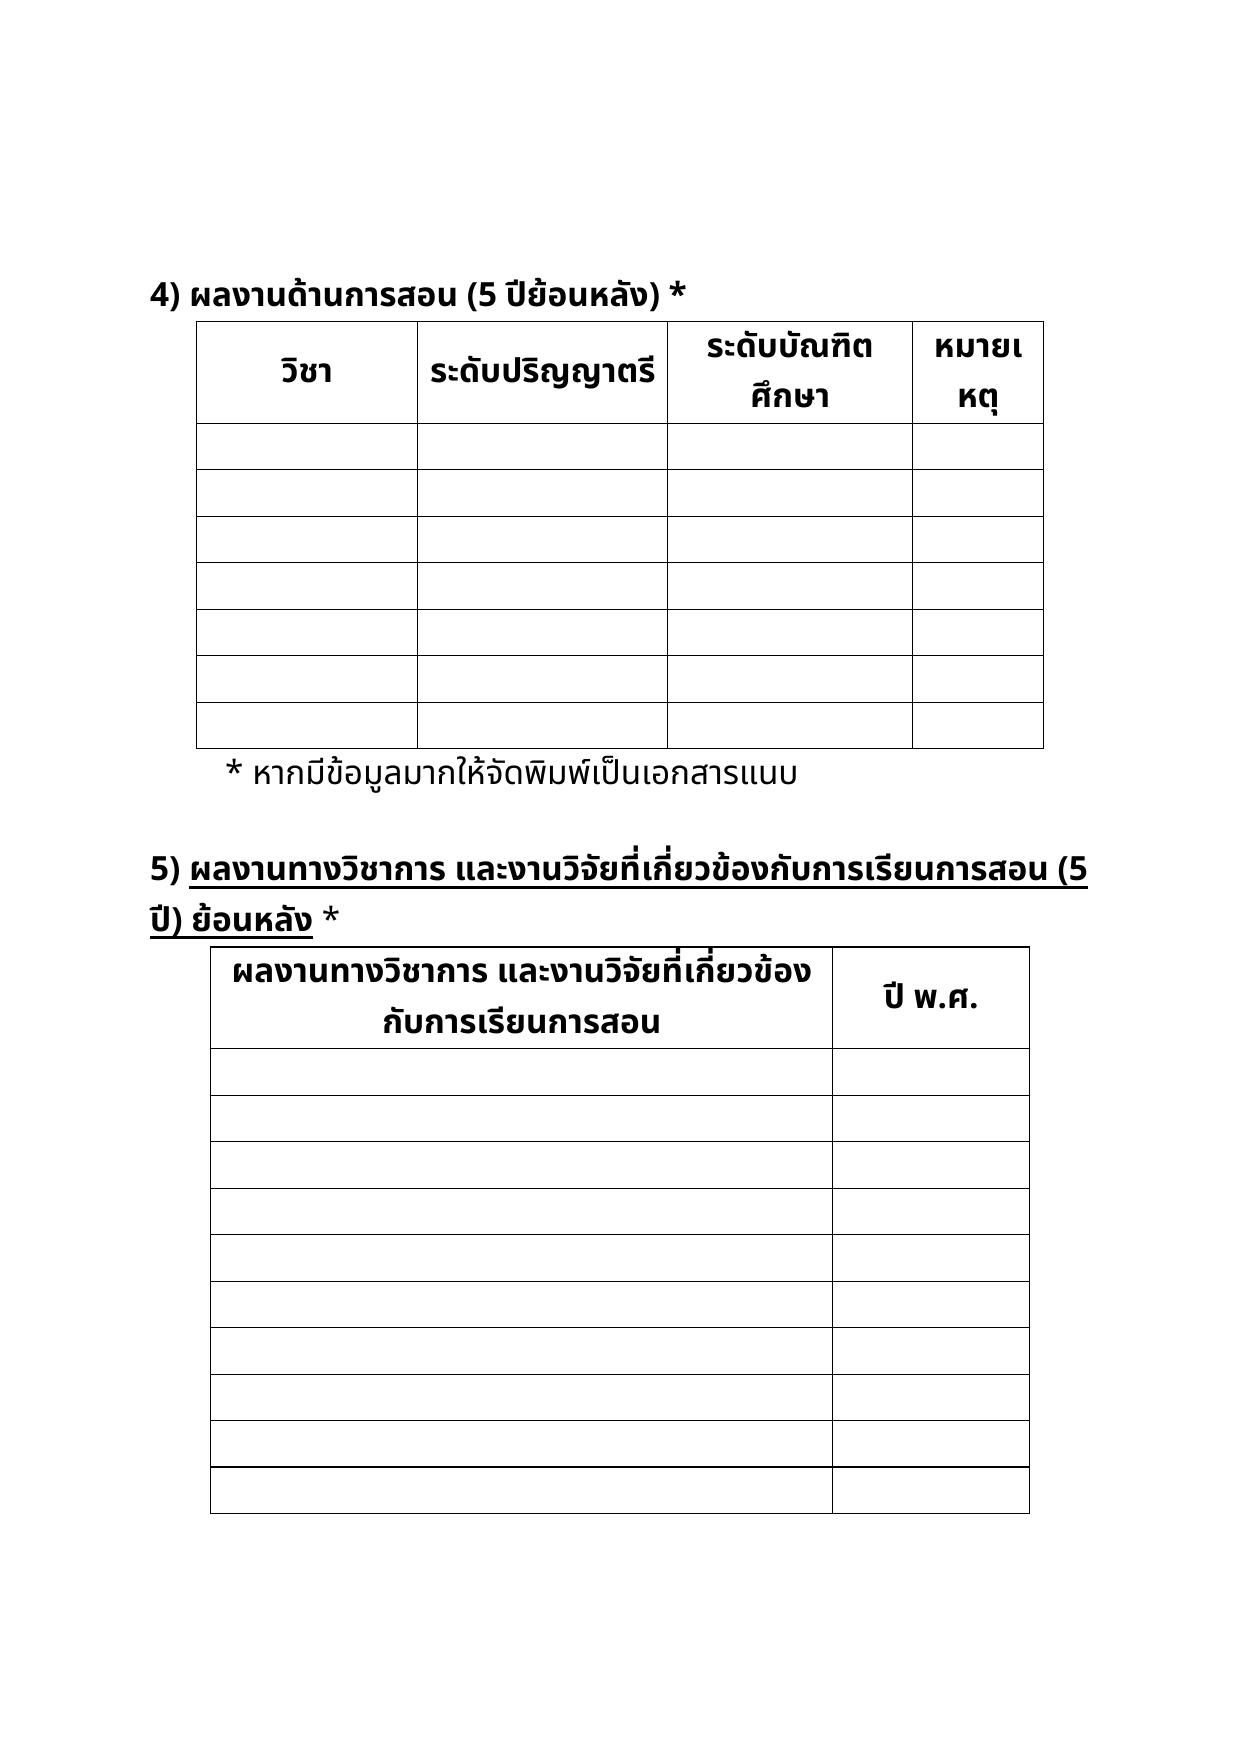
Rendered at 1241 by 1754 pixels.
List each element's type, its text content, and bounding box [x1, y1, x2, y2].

table_cell [197, 517, 417, 562]
table_cell [197, 563, 417, 609]
table_cell [833, 1328, 1029, 1373]
table_cell [211, 1328, 832, 1373]
table_cell [913, 610, 1043, 655]
table_cell [833, 1096, 1029, 1141]
table_cell [211, 1282, 832, 1327]
table_cell [197, 656, 417, 702]
table_cell [833, 1468, 1029, 1513]
table_cell [833, 1142, 1029, 1188]
table_cell [211, 1096, 832, 1141]
table_cell [211, 1468, 832, 1513]
table_cell [211, 1189, 832, 1234]
table_header ระดับปริญญาตรี [418, 322, 667, 423]
table_header ปี พ.ศ. [833, 948, 1029, 1048]
table_cell [913, 703, 1043, 748]
table_cell [913, 517, 1043, 562]
table_cell [211, 1375, 832, 1420]
table_cell [913, 563, 1043, 609]
table_cell [418, 517, 667, 562]
table_header วิชา [197, 322, 417, 423]
table_cell [668, 563, 912, 609]
table_cell [833, 1235, 1029, 1281]
table_cell [211, 1421, 832, 1466]
table_cell [833, 1421, 1029, 1466]
table_cell [668, 610, 912, 655]
table_cell [668, 470, 912, 516]
table_header ระดับบัณฑิตศึกษา [668, 322, 912, 423]
table_cell [418, 563, 667, 609]
table_cell [913, 424, 1043, 469]
text 4) ผลงานด้านการสอน (5 ปีย้อนหลัง) * [150, 270, 1090, 321]
table_cell [211, 1049, 832, 1095]
table_cell [418, 703, 667, 748]
table_cell [418, 424, 667, 469]
table_header ผลงานทางวิชาการ และงานวิจัยที่เกี่ยวข้องกับการเรียนการสอน [211, 948, 832, 1048]
table_cell [418, 610, 667, 655]
table_cell [418, 656, 667, 702]
table_cell [668, 703, 912, 748]
table_cell [197, 424, 417, 469]
text * หากมีข้อมูลมากให้จัดพิมพ์เป็นเอกสารแนบ [225, 749, 1090, 800]
table_header หมายเหตุ [913, 322, 1043, 423]
text 5) ผลงานทางวิชาการ และงานวิจัยที่เกี่ยวข้องกับการเรียนการสอน (5 ปี) ย้อนหลัง * [150, 845, 1090, 946]
table_cell [197, 470, 417, 516]
table_cell [668, 424, 912, 469]
table_cell [211, 1142, 832, 1188]
table_cell [833, 1282, 1029, 1327]
table_cell [833, 1375, 1029, 1420]
table_cell [913, 470, 1043, 516]
table_cell [418, 470, 667, 516]
table_cell [913, 656, 1043, 702]
table_cell [197, 703, 417, 748]
table_cell [668, 517, 912, 562]
table_cell [668, 656, 912, 702]
table_cell [197, 610, 417, 655]
table_cell [211, 1235, 832, 1281]
table_cell [833, 1049, 1029, 1095]
table_cell [833, 1189, 1029, 1234]
